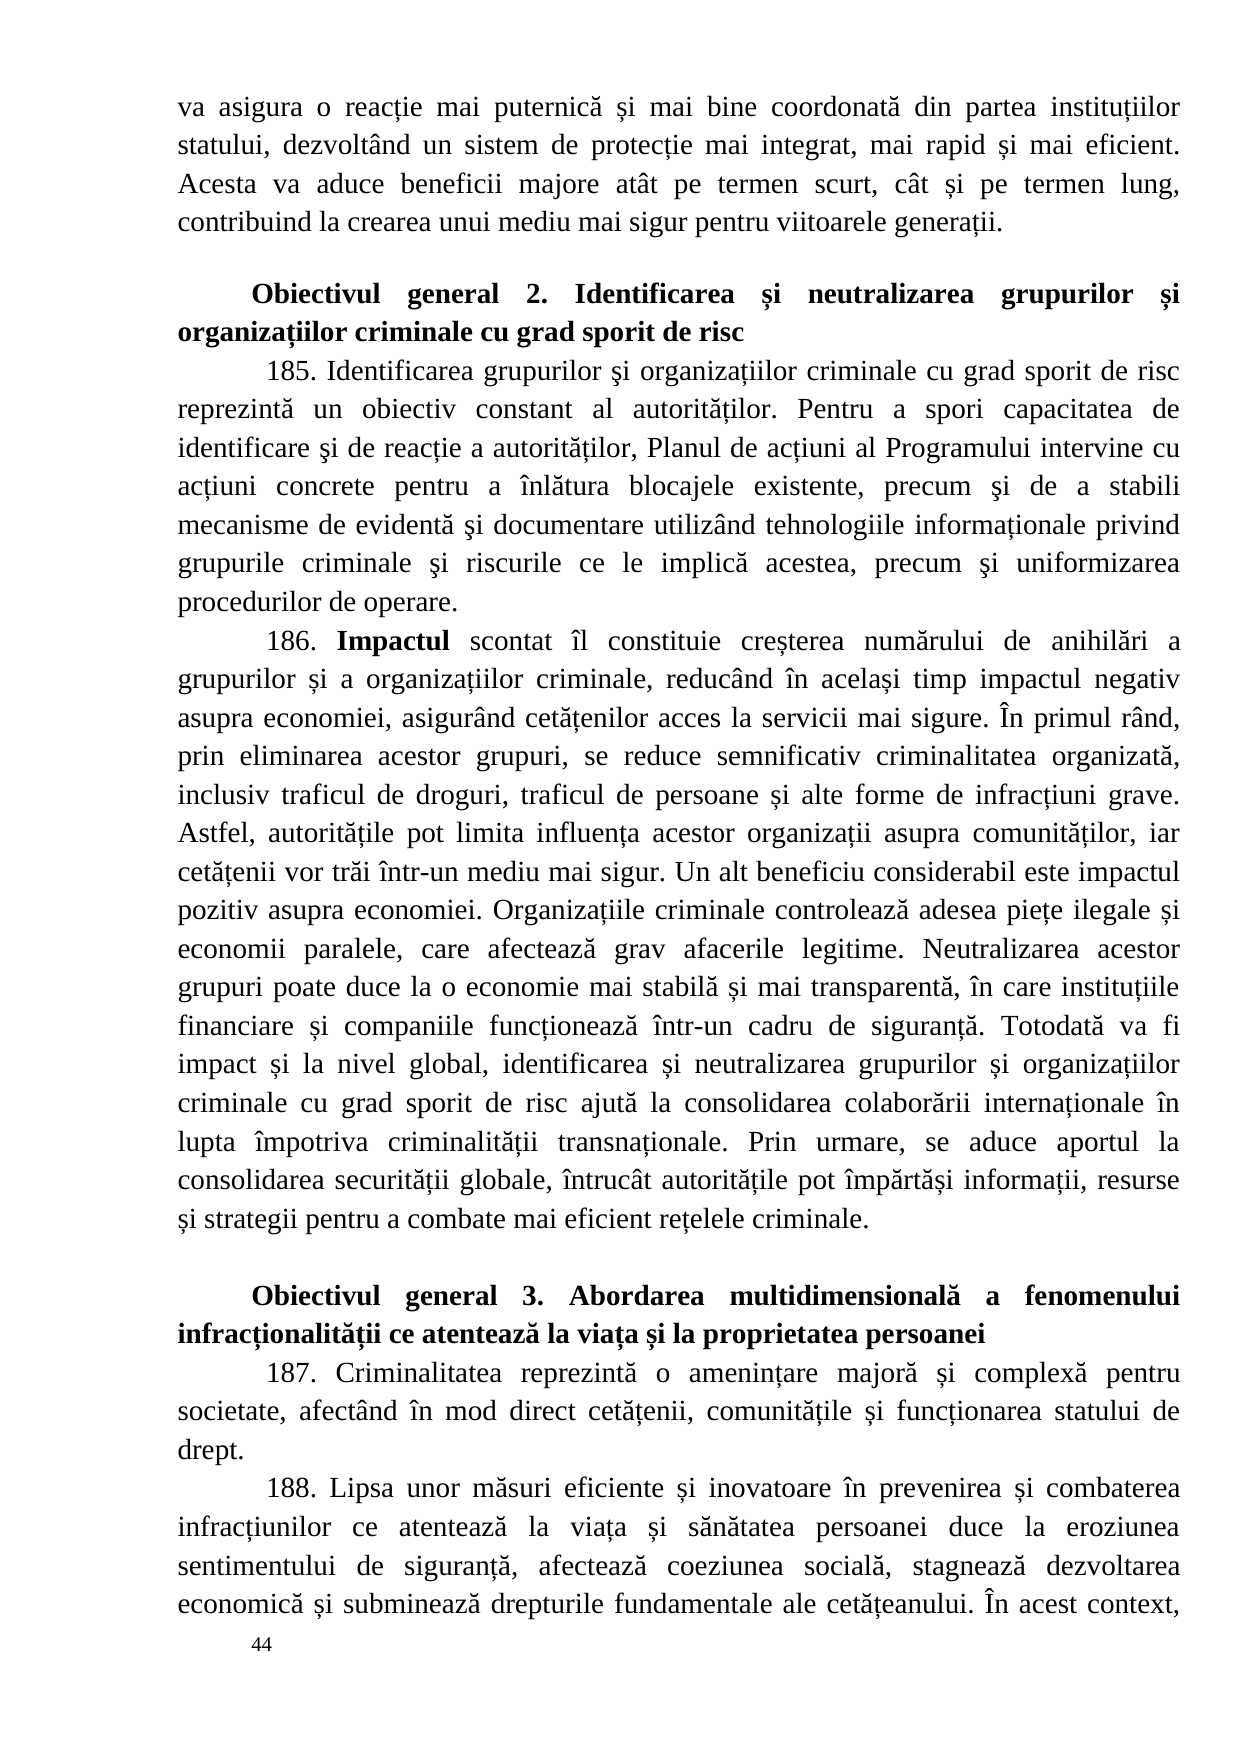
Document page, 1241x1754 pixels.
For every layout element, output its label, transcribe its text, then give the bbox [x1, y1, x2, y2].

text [177, 89, 1181, 238]
text 186. Impactul scontat îl constituie creșterea numărului de anihilări a grupurilor și a organizațiilor criminale, reducând în același timp impactul negativ asupra economiei, asigurând cetățenilor acces la servicii mai sigure. În primul rând, prin eliminarea acestor grupuri, se reduce semnificativ criminalitatea organizată, inclusiv traficul de droguri, traficul de persoane și alte forme de infracțiuni grave. Astfel, autoritățile pot limita influența acestor organizații asupra comunităților, iar cetățenii vor trăi într-un mediu mai sigur. Un alt beneficiu considerabil este impactul pozitiv asupra economiei. Organizațiile criminale controlează adesea piețe ilegale și economii paralele, care afectează grav afacerile legitime. Neutralizarea acestor grupuri poate duce la o economie mai stabilă și mai transparentă, în care instituțiile financiare și companiile funcționează într-un cadru de siguranță. Totodată va fi impact și la nivel global, identificarea și neutralizarea grupurilor și organizațiilor criminale cu grad sporit de risc ajută la consolidarea colaborării internaționale în lupta împotriva criminalității transnaționale. Prin urmare, se aduce aportul la consolidarea securității globale, întrucât autoritățile pot împărtăși informații, resurse și strategii pentru a combate mai eficient rețelele criminale. [177, 623, 1181, 1234]
text Obiectivul general 3. Abordarea multidimensională a fenomenului infracționalității ce atentează la viața și la proprietatea persoanei [177, 1278, 1181, 1350]
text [177, 1471, 1181, 1620]
text 185. Identificarea grupurilor şi organizațiilor criminale cu grad sporit de risc reprezintă un obiectiv constant al autorităților. Pentru a spori capacitatea de identificare şi de reacție a autorităților, Planul de acțiuni al Programului intervine cu acțiuni concrete pentru a înlătura blocajele existente, precum şi de a stabili mecanisme de evidentă şi documentare utilizând tehnologiile informaționale privind grupurile criminale şi riscurile ce le implică acestea, precum şi uniformizarea procedurilor de operare. [177, 353, 1181, 618]
text Obiectivul general 2. Identificarea și neutralizarea grupurilor și organizațiilor criminale cu grad sporit de risc [177, 276, 1181, 348]
text 187. Criminalitatea reprezintă o amenințare majoră și complexă pentru societate, afectând în mod direct cetățenii, comunitățile și funcționarea statului de drept. [177, 1355, 1181, 1466]
